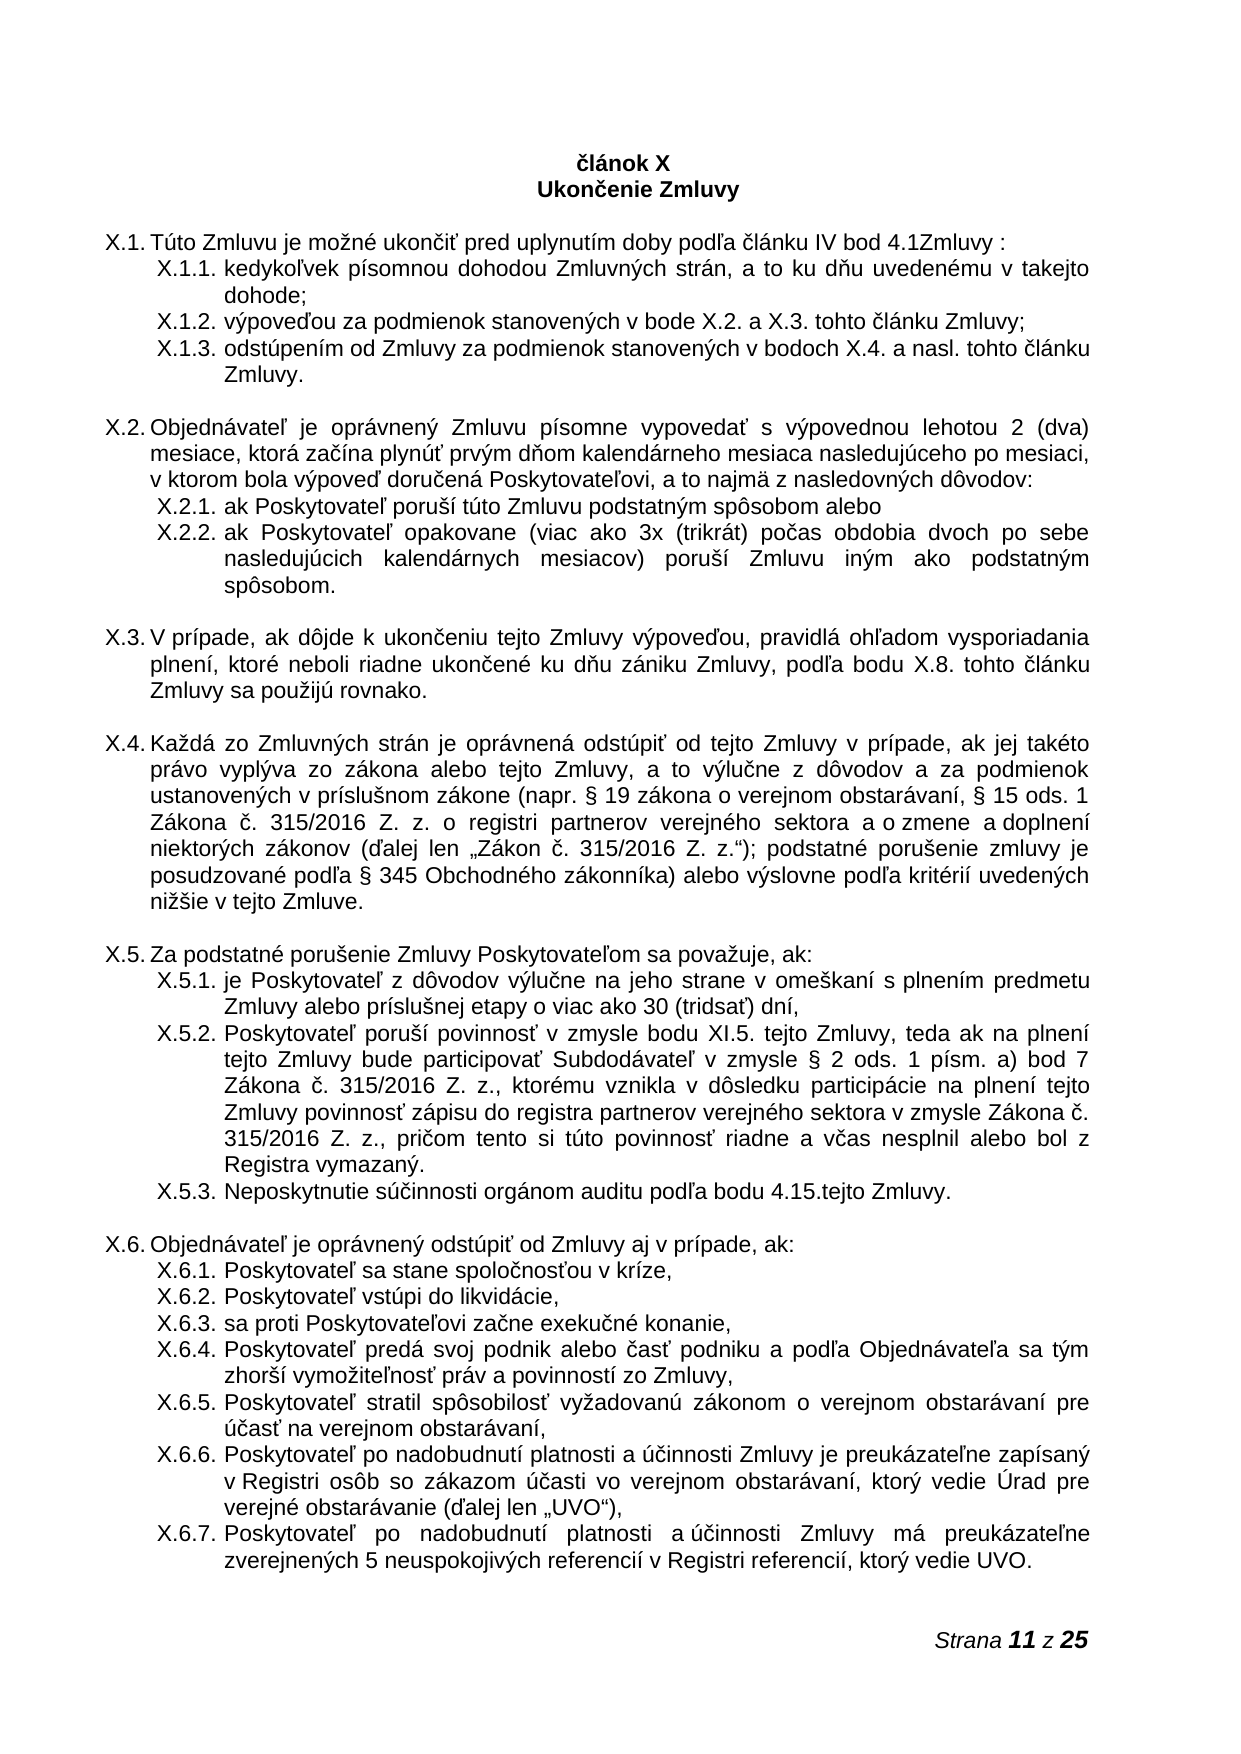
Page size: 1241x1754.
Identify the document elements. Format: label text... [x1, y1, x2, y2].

list Poskytovateľ po nadobudnutí platnosti a účinnosti Zmluvy má preukázateľne zverejnených 5 neuspokojivých referencií v Registri referencií, ktorý vedie UVO. [157, 1520, 1090, 1573]
list kedykoľvek písomnou dohodou Zmluvných strán, a to ku dňu uvedenému v takejto dohode; [157, 255, 1090, 308]
list Poskytovateľ predá svoj podnik alebo časť podniku a podľa Objednávateľa sa tým zhorší vymožiteľnosť práv a povinností zo Zmluvy, [157, 1336, 1090, 1389]
list je Poskytovateľ z dôvodov výlučne na jeho strane v omeškaní s plnením predmetu Zmluvy alebo príslušnej etapy o viac ako 30 (tridsať) dní, [157, 967, 1090, 1020]
list Objednávateľ je oprávnený odstúpiť od Zmluvy aj v prípade, ak: [105, 1231, 1090, 1257]
list výpoveďou za podmienok stanovených v bode 10.2. a 10.3. tohto článku Zmluvy; [157, 308, 1090, 334]
list Poskytovateľ sa stane spoločnosťou v kríze, [157, 1257, 1090, 1283]
list Ukončenie Zmluvy [179, 176, 1090, 203]
list V prípade, ak dôjde k ukončeniu tejto Zmluvy výpoveďou, pravidlá ohľadom vysporiadania plnení, ktoré neboli riadne ukončené ku dňu zániku Zmluvy, podľa bodu 10.8. tohto článku Zmluvy sa použijú rovnako. [105, 624, 1090, 703]
list sa proti Poskytovateľovi začne exekučné konanie, [157, 1309, 1090, 1336]
list Túto Zmluvu je možné ukončiť pred uplynutím doby podľa článku IV bod 4.1Zmluvy : [105, 229, 1090, 255]
list Neposkytnutie súčinnosti orgánom auditu podľa bodu 4.15.tejto Zmluvy. [157, 1178, 1090, 1204]
list ak Poskytovateľ poruší túto Zmluvu podstatným spôsobom alebo [157, 493, 1090, 519]
list Poskytovateľ vstúpi do likvidácie, [157, 1283, 1090, 1309]
list ak Poskytovateľ opakovane (viac ako 3x (trikrát) počas obdobia dvoch po sebe nasledujúcich kalendárnych mesiacov) poruší Zmluvu iným ako podstatným spôsobom. [157, 519, 1090, 598]
list odstúpením od Zmluvy za podmienok stanovených v bodoch 10.4. a nasl. tohto článku Zmluvy. [157, 334, 1090, 387]
list Za podstatné porušenie Zmluvy Poskytovateľom sa považuje, ak: [105, 941, 1090, 967]
list Poskytovateľ po nadobudnutí platnosti a účinnosti Zmluvy je preukázateľne zapísaný v Registri osôb so zákazom účasti vo verejnom obstarávaní, ktorý vedie Úrad pre verejné obstarávanie (ďalej len „UVO“), [157, 1441, 1090, 1520]
list Každá zo Zmluvných strán je oprávnená odstúpiť od tejto Zmluvy v prípade, ak jej takéto právo vyplýva zo zákona alebo tejto Zmluvy, a to výlučne z dôvodov a za podmienok ustanovených v príslušnom zákone (napr. § 19 zákona o verejnom obstarávaní, § 15 ods. 1 Zákona č. 315/2016 Z. z. o registri partnerov verejného sektora a o zmene a doplnení niektorých zákonov (ďalej len „Zákon č. 315/2016 Z. z.“); podstatné porušenie zmluvy je posudzované podľa § 345 Obchodného zákonníka) alebo výslovne podľa kritérií uvedených nižšie v tejto Zmluve. [105, 730, 1090, 914]
list Objednávateľ je oprávnený Zmluvu písomne vypovedať s výpovednou lehotou 2 (dva) mesiace, ktorá začína plynúť prvým dňom kalendárneho mesiaca nasledujúceho po mesiaci, v ktorom bola výpoveď doručená Poskytovateľovi, a to najmä z nasledovných dôvodov: [105, 413, 1090, 493]
list Poskytovateľ stratil spôsobilosť vyžadovanú zákonom o verejnom obstarávaní pre účasť na verejnom obstarávaní, [157, 1389, 1090, 1441]
list Poskytovateľ poruší povinnosť v zmysle bodu 11.5. tejto Zmluvy, teda ak na plnení tejto Zmluvy bude participovať Subdodávateľ v zmysle § 2 ods. 1 písm. a) bod 7 Zákona č. 315/2016 Z. z., ktorému vznikla v dôsledku participácie na plnení tejto Zmluvy povinnosť zápisu do registra partnerov verejného sektora v zmysle Zákona č. 315/2016 Z. z., pričom tento si túto povinnosť riadne a včas nesplnil alebo bol z Registra vymazaný. [157, 1020, 1090, 1178]
